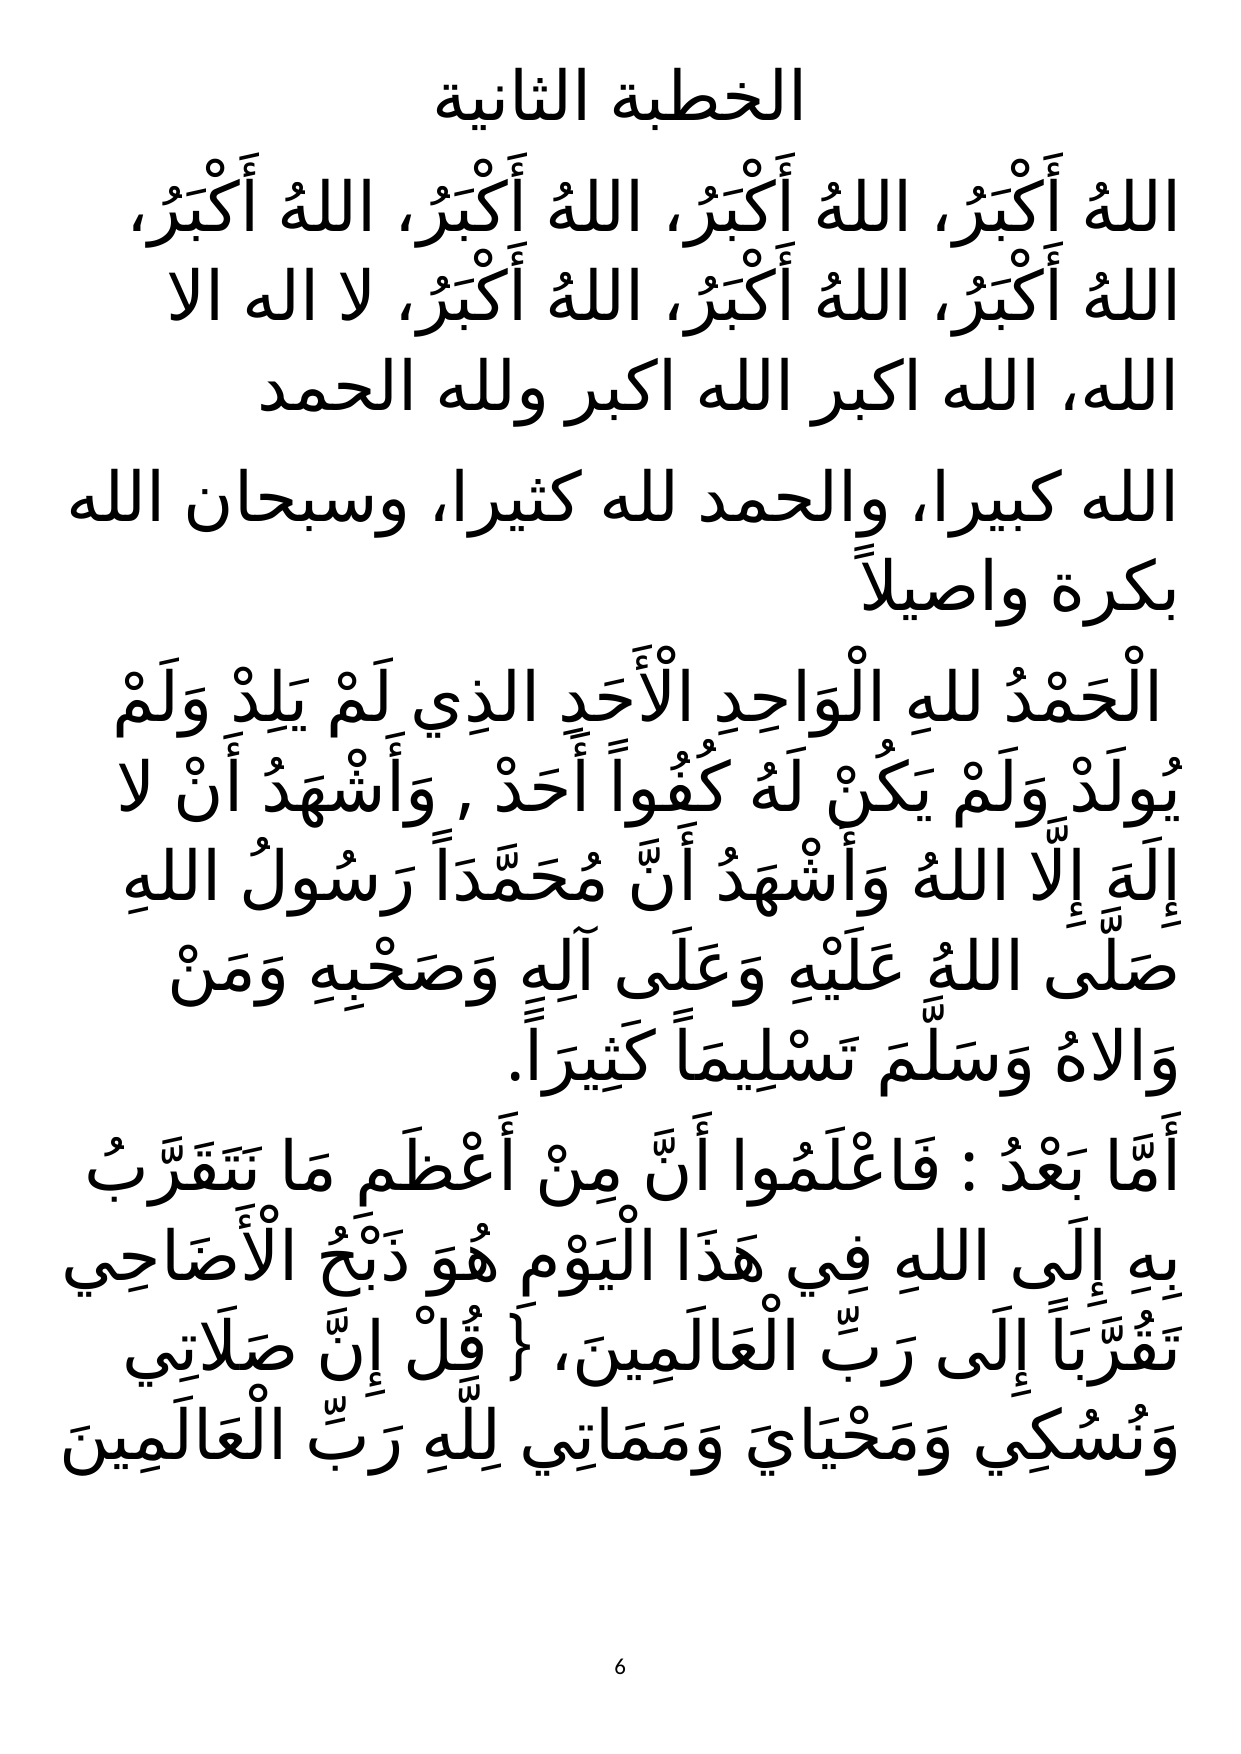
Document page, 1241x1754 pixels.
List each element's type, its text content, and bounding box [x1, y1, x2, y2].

text الخطبة الثانية [59, 59, 1181, 149]
text الْحَمْدُ للهِ الْوَاحِدِ الْأَحَدِ الذِي لَمْ يَلِدْ وَلَمْ يُولَدْ وَلَمْ يَكُنْ لَهُ كُفُواً أَحَدْ , وَأَشْهَدُ أَنْ لا إِلَهَ إِلَّا اللهُ وَأَشْهَدُ أَنَّ مُحَمَّدَاً رَسُولُ اللهِ صَلَّى اللهُ عَلَيْهِ وَعَلَى آلِهِ وَصَحْبِهِ وَمَنْ وَالاهُ وَسَلَّمَ تَسْلِيمَاً كَثِيرَاً. [59, 660, 1181, 1108]
text اللهُ أَكْبَرُ، اللهُ أَكْبَرُ، اللهُ أَكْبَرُ، اللهُ أَكْبَرُ، اللهُ أَكْبَرُ، اللهُ أَكْبَرُ، اللهُ أَكْبَرُ، لا اله الا الله، الله اكبر الله اكبر ولله الحمد [59, 169, 1181, 439]
text الله كبيرا، والحمد لله كثيرا، وسبحان الله بكرة واصيلاً [59, 459, 1181, 639]
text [59, 1129, 1181, 1488]
